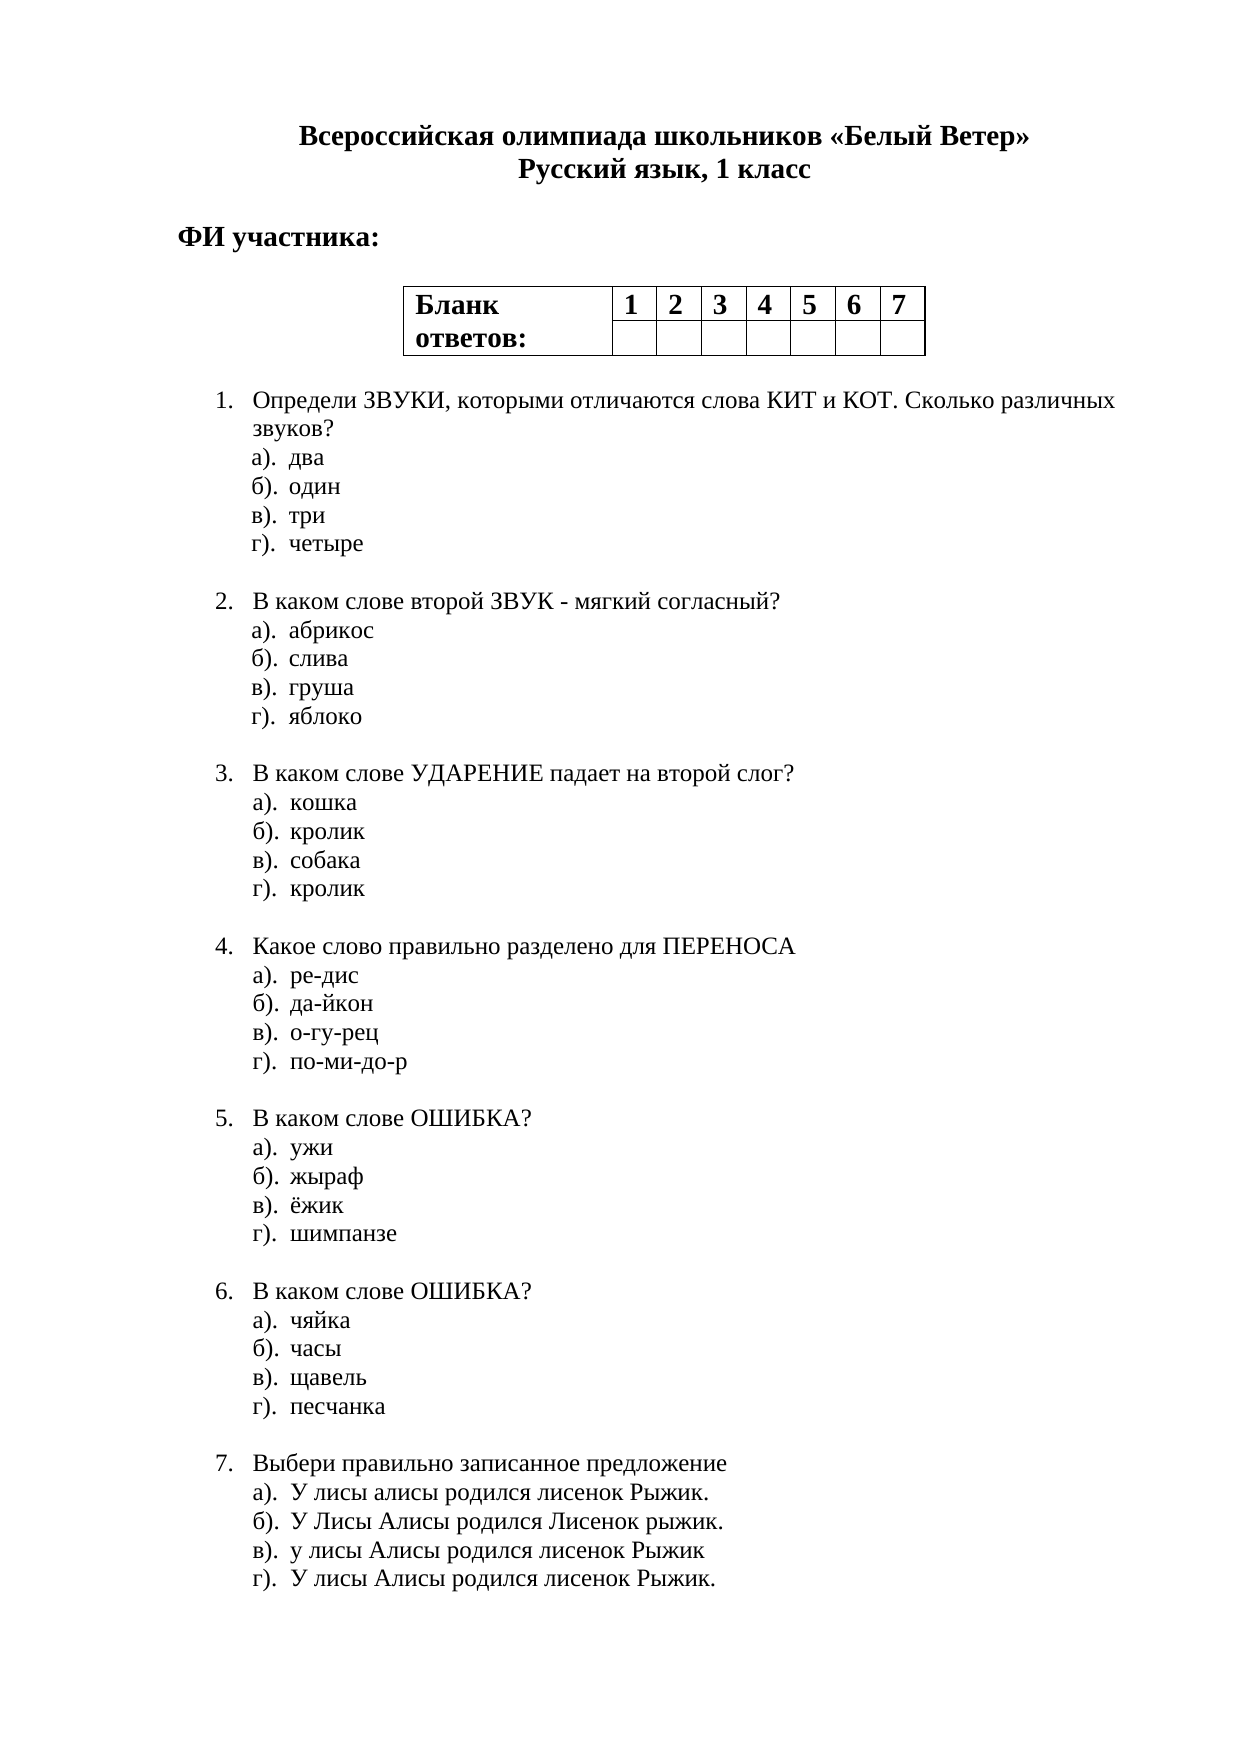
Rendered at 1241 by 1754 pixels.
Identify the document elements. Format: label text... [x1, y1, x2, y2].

list часы [252, 1333, 1152, 1362]
list ужи [252, 1132, 1152, 1161]
list ёжик [252, 1190, 1152, 1218]
list три [251, 500, 1152, 528]
list У лисы Алисы родился лисенок Рыжик. [252, 1563, 1152, 1592]
table_header 3 [702, 287, 746, 320]
list два [251, 442, 1152, 471]
table_cell [791, 321, 835, 355]
text Всероссийская олимпиада школьников «Белый Ветер» [177, 118, 1152, 152]
table_cell [702, 321, 746, 355]
list щавель [252, 1362, 1152, 1391]
list У лисы алисы родился лисенок Рыжик. [252, 1477, 1152, 1506]
list В каком слове ОШИБКА? [215, 1276, 1152, 1305]
table_cell [881, 321, 924, 355]
list В каком слове УДАРЕНИЕ падает на второй слог? [215, 758, 1152, 787]
list У Лисы Алисы родился Лисенок рыжик. [252, 1506, 1152, 1535]
table_cell [657, 321, 701, 355]
list песчанка [252, 1391, 1152, 1420]
list кролик [252, 816, 1152, 845]
list груша [251, 672, 1152, 701]
list один [251, 471, 1152, 500]
table_header 4 [747, 287, 790, 320]
table_header 2 [657, 287, 701, 320]
list кролик [252, 873, 1152, 902]
list В каком слове ОШИБКА? [215, 1103, 1152, 1132]
list слива [251, 643, 1152, 672]
list шимпанзе [252, 1218, 1152, 1247]
table_cell [836, 321, 880, 355]
table_header 1 [613, 287, 656, 320]
text Русский язык, 1 класс [177, 152, 1152, 185]
list у лисы Алисы родился лисенок Рыжик [252, 1535, 1152, 1563]
list Какое слово правильно разделено для ПЕРЕНОСА [215, 931, 1152, 960]
list о-гу-рец [252, 1017, 1152, 1046]
list ре-дис [252, 960, 1152, 988]
list четыре [251, 528, 1152, 557]
list да-йкон [252, 988, 1152, 1017]
list кошка [252, 787, 1152, 816]
list чяйка [252, 1305, 1152, 1333]
table_cell [747, 321, 790, 355]
list Определи ЗВУКИ, которыми отличаются слова КИТ и КОТ. Сколько различных звуков? [215, 385, 1152, 442]
list по-ми-до-р [252, 1046, 1152, 1075]
list жыраф [252, 1161, 1152, 1190]
list В каком слове второй ЗВУК - мягкий согласный? [215, 586, 1152, 615]
list яблоко [251, 701, 1152, 730]
table_header 6 [836, 287, 880, 320]
table_header 7 [881, 287, 924, 320]
text ФИ участника: [177, 219, 1152, 252]
table_header Бланк ответов: [404, 287, 612, 355]
list Выбери правильно записанное предложение [215, 1448, 1152, 1477]
table_header 5 [791, 287, 835, 320]
list абрикос [251, 615, 1152, 643]
table_cell [613, 321, 656, 355]
list собака [252, 845, 1152, 873]
